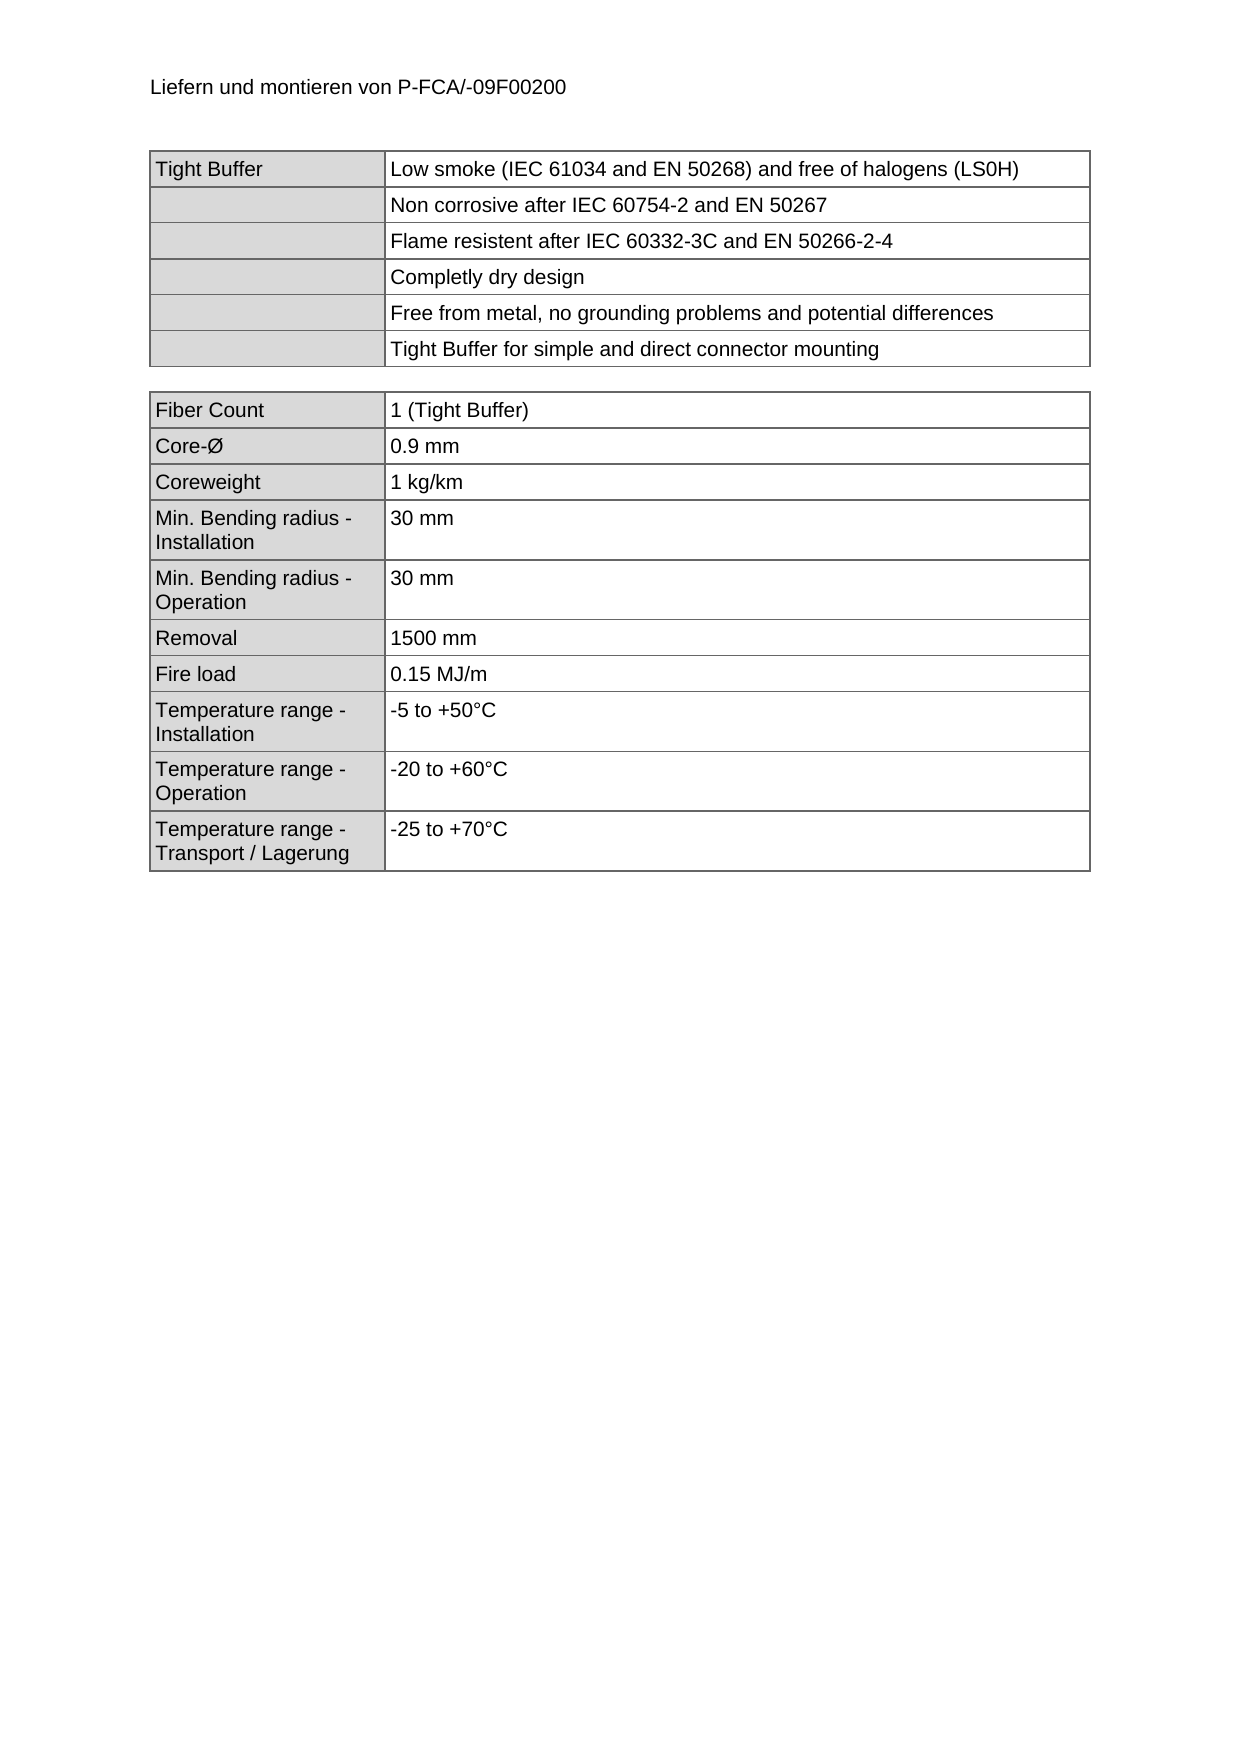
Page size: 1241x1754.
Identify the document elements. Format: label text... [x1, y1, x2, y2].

table_cell -20 to +60°C [386, 752, 1089, 810]
table_cell Temperature range - Installation [151, 692, 384, 751]
table_cell [151, 260, 384, 294]
table_cell [151, 223, 384, 258]
table_cell [151, 295, 384, 330]
table_cell 1 kg/km [386, 465, 1089, 499]
table_cell [151, 331, 384, 366]
table_cell -5 to +50°C [386, 692, 1089, 751]
table_cell Min. Bending radius - Installation [151, 501, 384, 559]
table_cell Tight Buffer for simple and direct connector mounting [386, 331, 1089, 366]
table_cell 0.15 MJ/m [386, 656, 1089, 691]
table_cell 0.9 mm [386, 429, 1089, 463]
table_cell Non corrosive after IEC 60754-2 and EN 50267 [386, 188, 1089, 222]
table_cell 30 mm [386, 501, 1089, 559]
table_cell Temperature range - Operation [151, 752, 384, 810]
table_cell Removal [151, 620, 384, 655]
table_cell Completly dry design [386, 260, 1089, 294]
table_cell Flame resistent after IEC 60332-3C and EN 50266-2-4 [386, 223, 1089, 258]
table_cell -25 to +70°C [386, 812, 1089, 870]
table_cell Min. Bending radius - Operation [151, 561, 384, 619]
table_cell Temperature range - Transport / Lagerung [151, 812, 384, 870]
table_cell 30 mm [386, 561, 1089, 619]
table_header 1 (Tight Buffer) [386, 393, 1089, 427]
table_cell 1500 mm [386, 620, 1089, 655]
table_header Fiber Count [151, 393, 384, 427]
table_cell Fire load [151, 656, 384, 691]
table_cell [151, 188, 384, 222]
table_cell Coreweight [151, 465, 384, 499]
table_cell Core-Ø [151, 429, 384, 463]
table_header Low smoke (IEC 61034 and EN 50268) and free of halogens (LS0H) [386, 152, 1089, 186]
table_header Tight Buffer [151, 152, 384, 186]
table_cell Free from metal, no grounding problems and potential differences [386, 295, 1089, 330]
